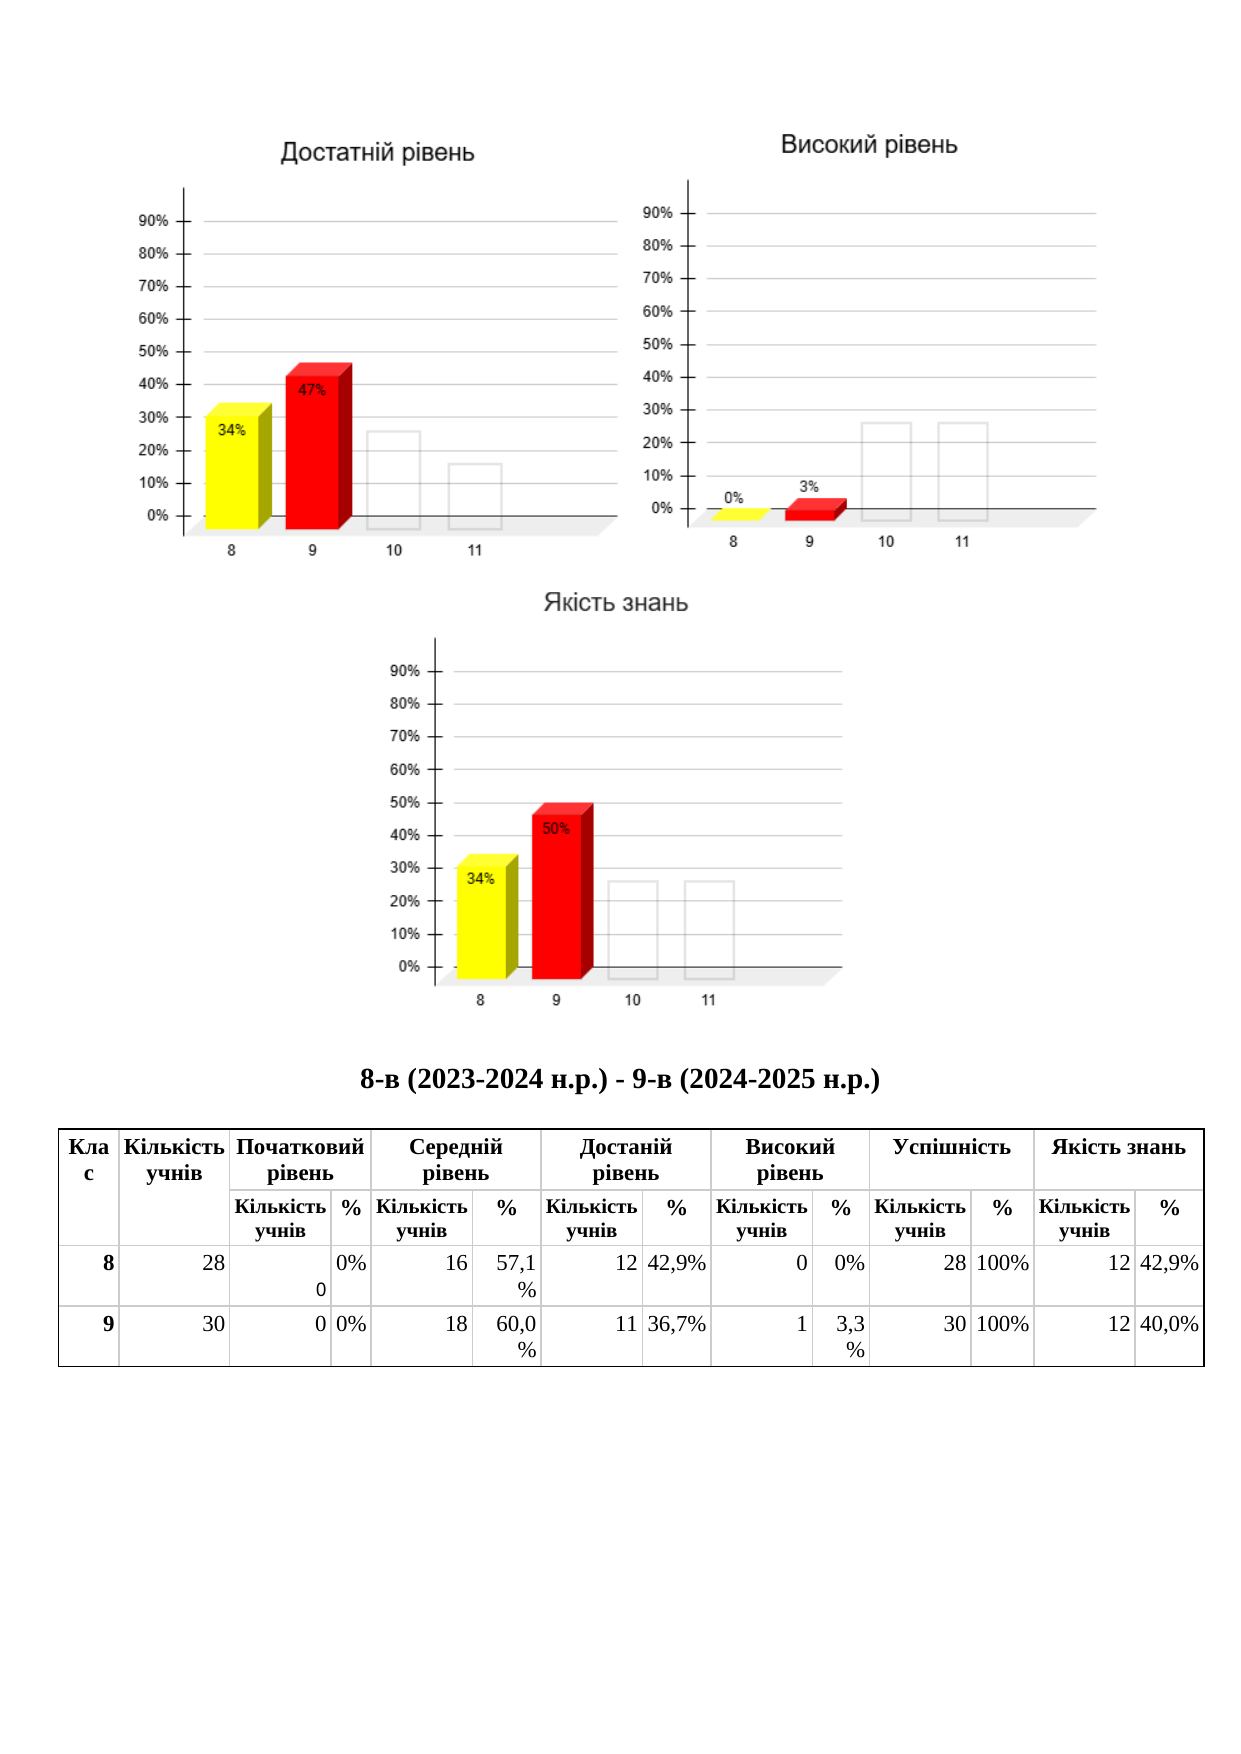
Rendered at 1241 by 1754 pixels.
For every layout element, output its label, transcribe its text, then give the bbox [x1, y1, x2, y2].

table_cell 0 [230, 1246, 330, 1305]
table_cell 60,0% [473, 1307, 540, 1366]
table_cell 0 [712, 1246, 812, 1305]
table_header Успішність [870, 1130, 1033, 1189]
table_cell 100% [972, 1307, 1033, 1366]
table_cell 16 [372, 1246, 472, 1305]
table_cell 28 [120, 1246, 229, 1305]
table_cell 40,0% [1136, 1307, 1203, 1366]
table_cell Кількість учнів [542, 1191, 642, 1245]
table_header Кількість учнів [120, 1130, 229, 1245]
table_cell % [473, 1191, 540, 1245]
table_cell 12 [542, 1246, 642, 1305]
table_header Високий рівень [712, 1130, 869, 1189]
table_header Клас [59, 1130, 118, 1245]
table_cell 18 [372, 1307, 472, 1366]
table_cell 0% [332, 1246, 370, 1305]
table_cell Кількість учнів [1035, 1191, 1134, 1245]
table_cell 42,9% [1136, 1246, 1203, 1305]
picture [123, 118, 1117, 1028]
table_cell 8 [59, 1246, 118, 1305]
table_header Якість знань [1035, 1130, 1203, 1189]
table_cell % [972, 1191, 1033, 1245]
table_cell 12 [1035, 1246, 1134, 1305]
table_cell 36,7% [643, 1307, 710, 1366]
table_cell Кількість учнів [372, 1191, 472, 1245]
table_cell 11 [542, 1307, 642, 1366]
table_cell 12 [1035, 1307, 1134, 1366]
table_header Середній рівень [372, 1130, 540, 1189]
table_cell % [332, 1191, 370, 1245]
table_cell % [813, 1191, 869, 1245]
table_cell 3,3% [813, 1307, 869, 1366]
table_cell % [1136, 1191, 1203, 1245]
table_header Достаній рівень [542, 1130, 710, 1189]
table_cell Кількість учнів [230, 1191, 330, 1245]
table_cell % [643, 1191, 710, 1245]
table_cell 0% [332, 1307, 370, 1366]
table_cell 28 [870, 1246, 970, 1305]
table_cell 42,9% [643, 1246, 710, 1305]
table_cell Кількість учнів [870, 1191, 970, 1245]
table_cell 0 [230, 1307, 330, 1366]
table_header Початковий рівень [230, 1130, 370, 1189]
text 8-в (2023-2024 н.р.) - 9-в (2024-2025 н.р.) [59, 1061, 1181, 1095]
table_cell 57,1% [473, 1246, 540, 1305]
table_cell 100% [972, 1246, 1033, 1305]
table_cell Кількість учнів [712, 1191, 812, 1245]
table_cell 30 [120, 1307, 229, 1366]
table_cell 0% [813, 1246, 869, 1305]
table_cell 9 [59, 1307, 118, 1366]
table_cell 30 [870, 1307, 970, 1366]
table_cell 1 [712, 1307, 812, 1366]
